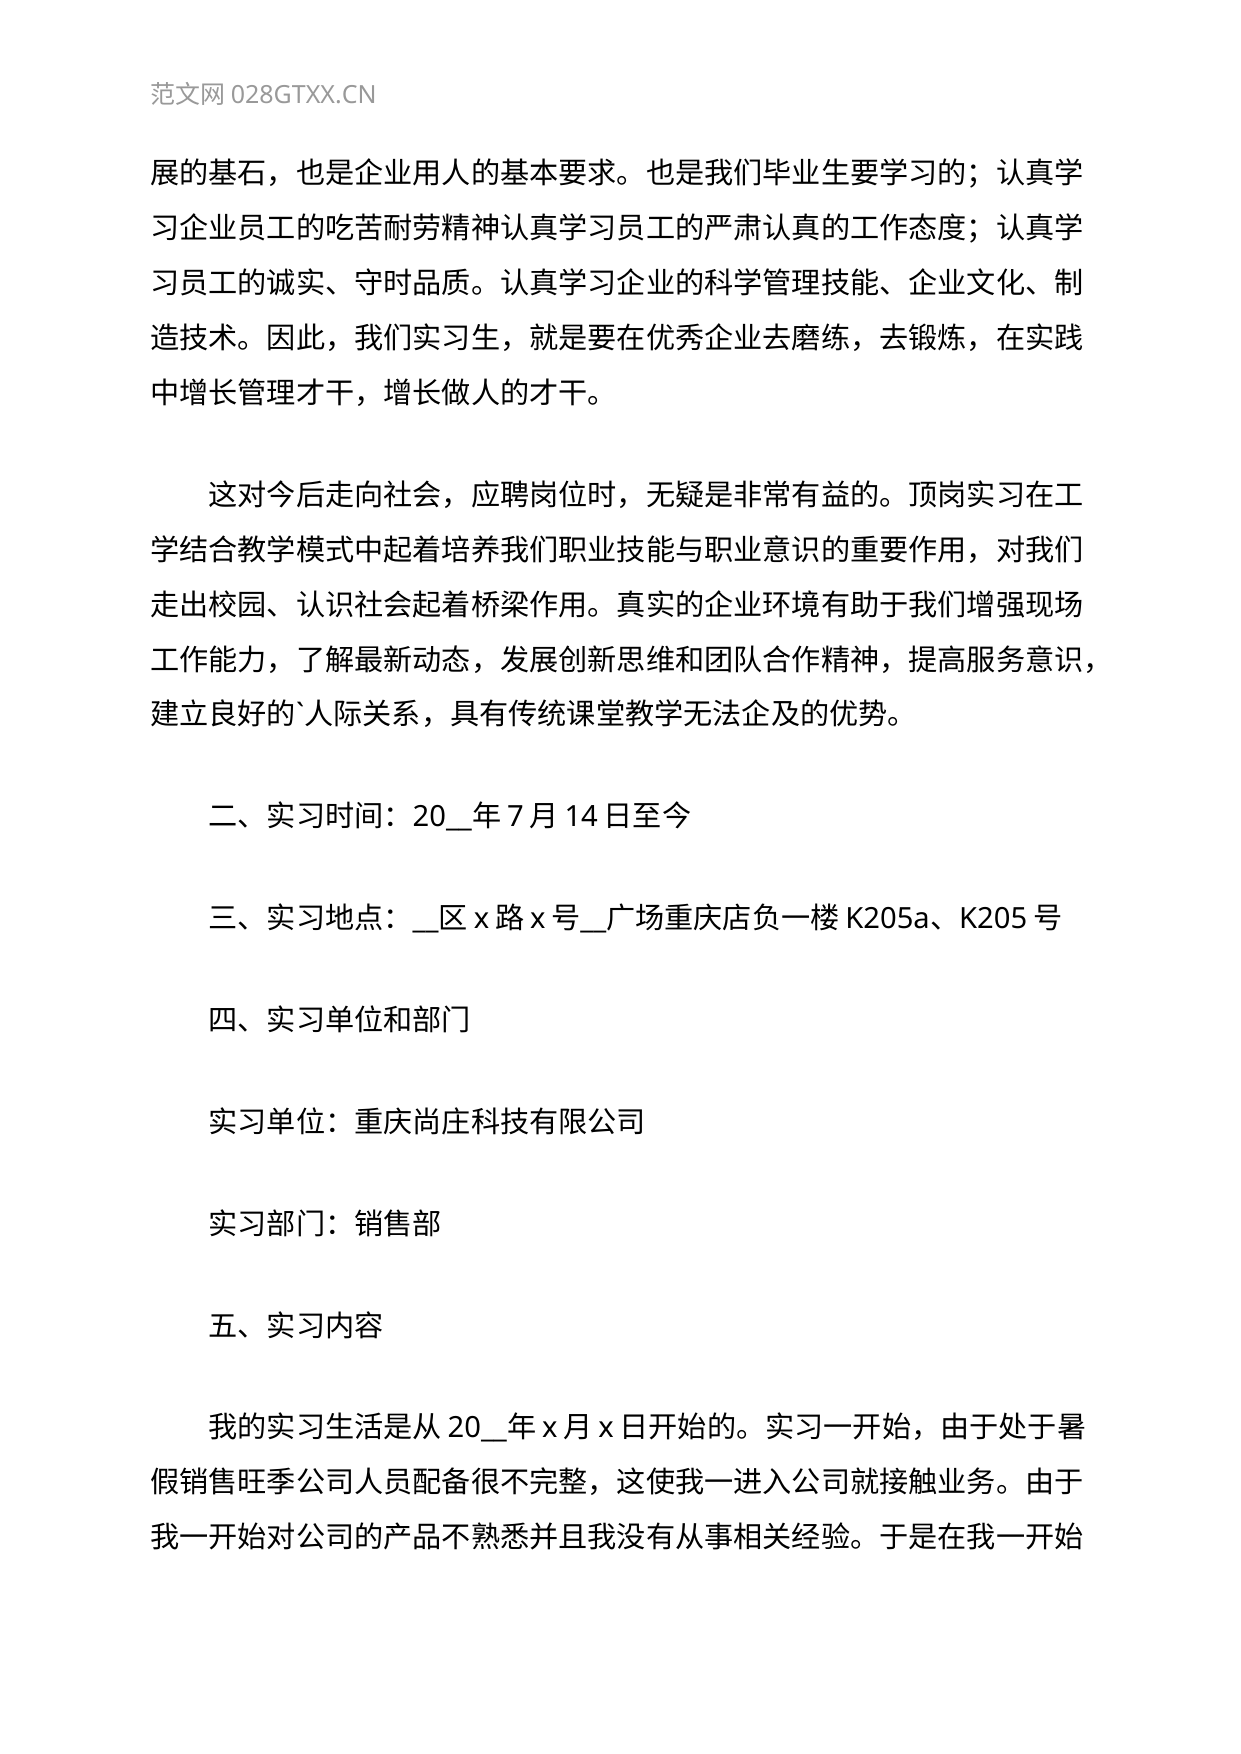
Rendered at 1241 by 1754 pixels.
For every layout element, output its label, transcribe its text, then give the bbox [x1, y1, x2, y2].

text 三、实习地点：__区x路x号__广场重庆店负一楼K205a、K205号 [150, 895, 1090, 937]
text 这对今后走向社会，应聘岗位时，无疑是非常有益的。顶岗实习在工学结合教学模式中起着培养我们职业技能与职业意识的重要作用，对我们走出校园、认识社会起着桥梁作用。真实的企业环境有助于我们增强现场工作能力，了解最新动态，发展创新思维和团队合作精神，提高服务意识，建立良好的`人际关系，具有传统课堂教学无法企及的优势。 [150, 471, 1090, 733]
text 实习单位：重庆尚庄科技有限公司 [150, 1099, 1090, 1141]
text 四、实习单位和部门 [150, 997, 1090, 1039]
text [150, 1404, 1090, 1556]
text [150, 150, 1090, 412]
text 实习部门：销售部 [150, 1200, 1090, 1243]
text 五、实习内容 [150, 1302, 1090, 1344]
text 二、实习时间：20__年7月14日至今 [150, 793, 1090, 835]
